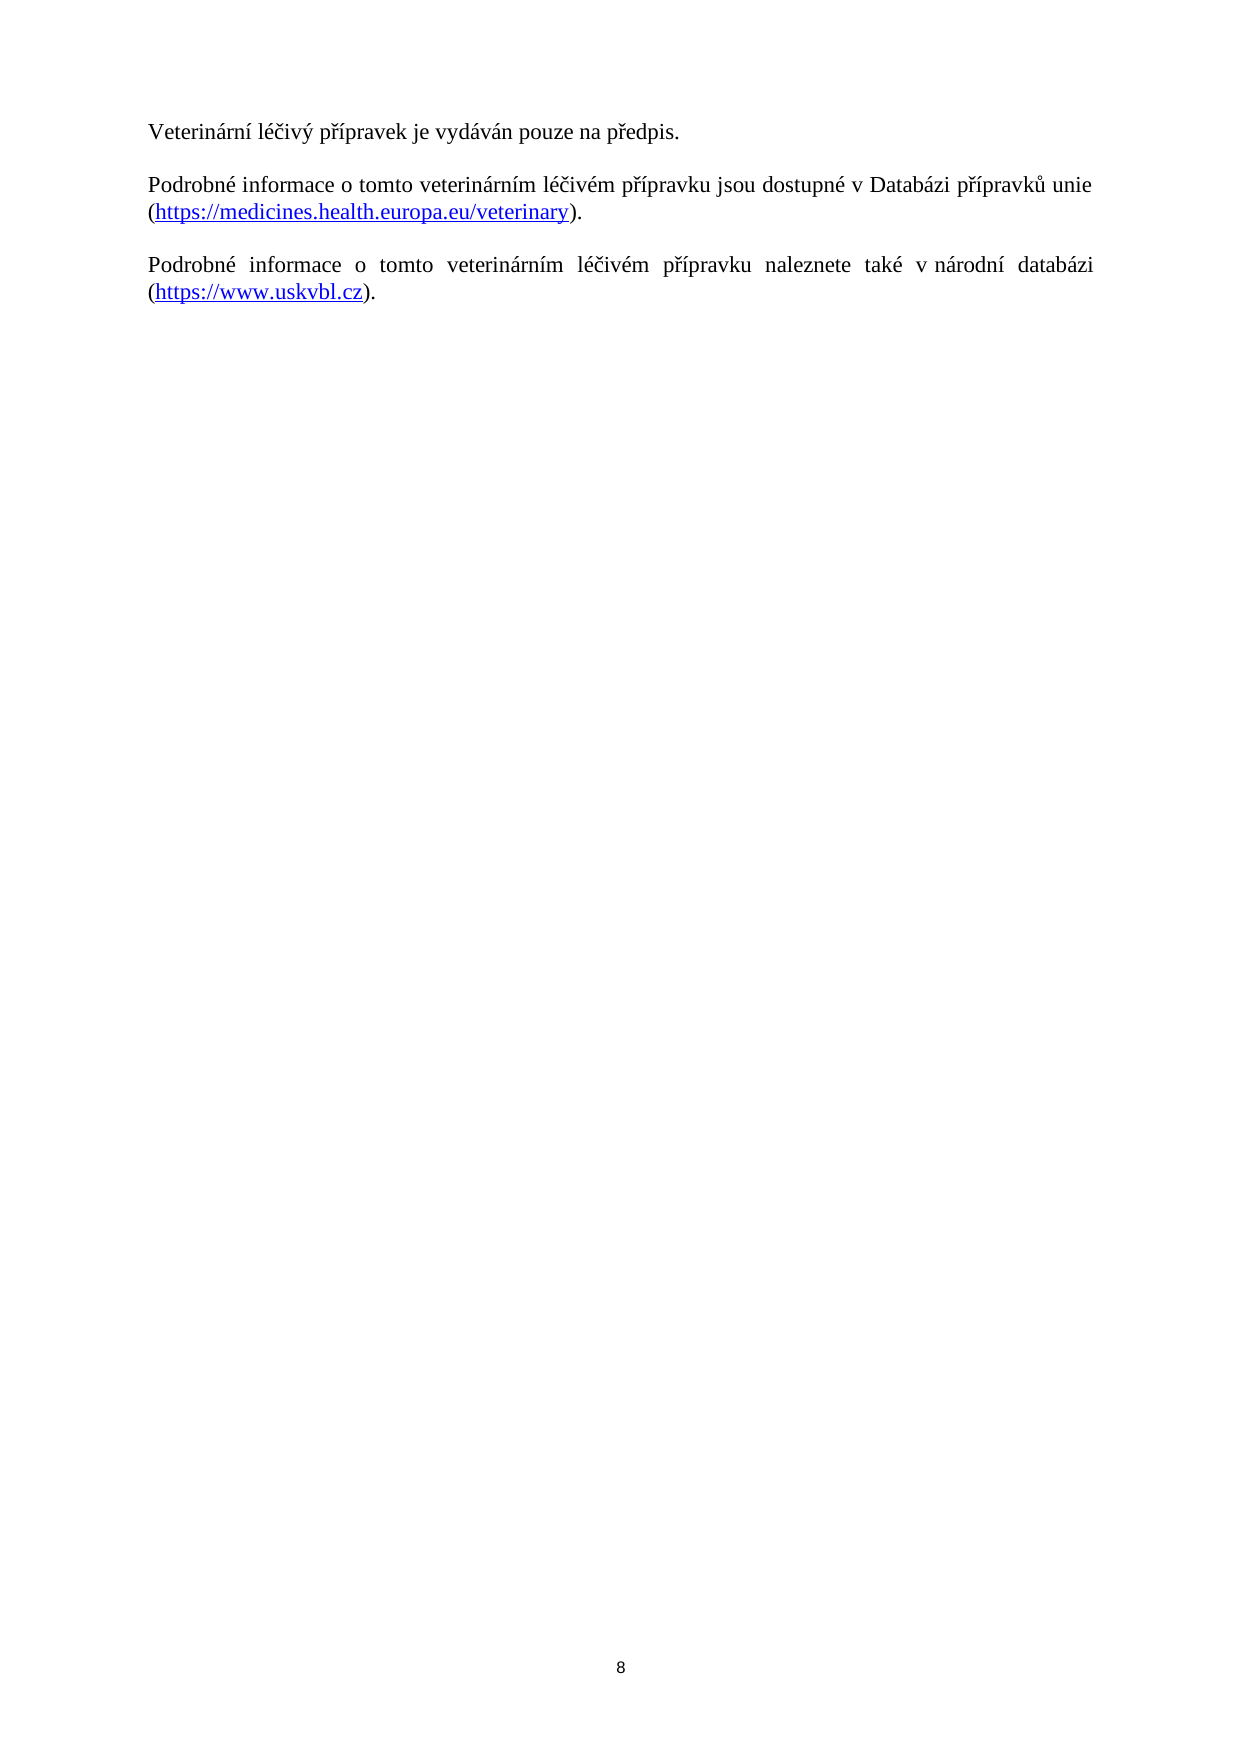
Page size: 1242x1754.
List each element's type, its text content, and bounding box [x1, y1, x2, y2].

text Podrobné informace o tomto veterinárním léčivém přípravku jsou dostupné v Databázi přípravků unie (https://medicines.health.europa.eu/veterinary). [148, 171, 1094, 224]
text Podrobné informace o tomto veterinárním léčivém přípravku naleznete také v národní databázi (https://www.uskvbl.cz). [148, 251, 1094, 304]
text Veterinární léčivý přípravek je vydáván pouze na předpis. [148, 118, 1094, 145]
